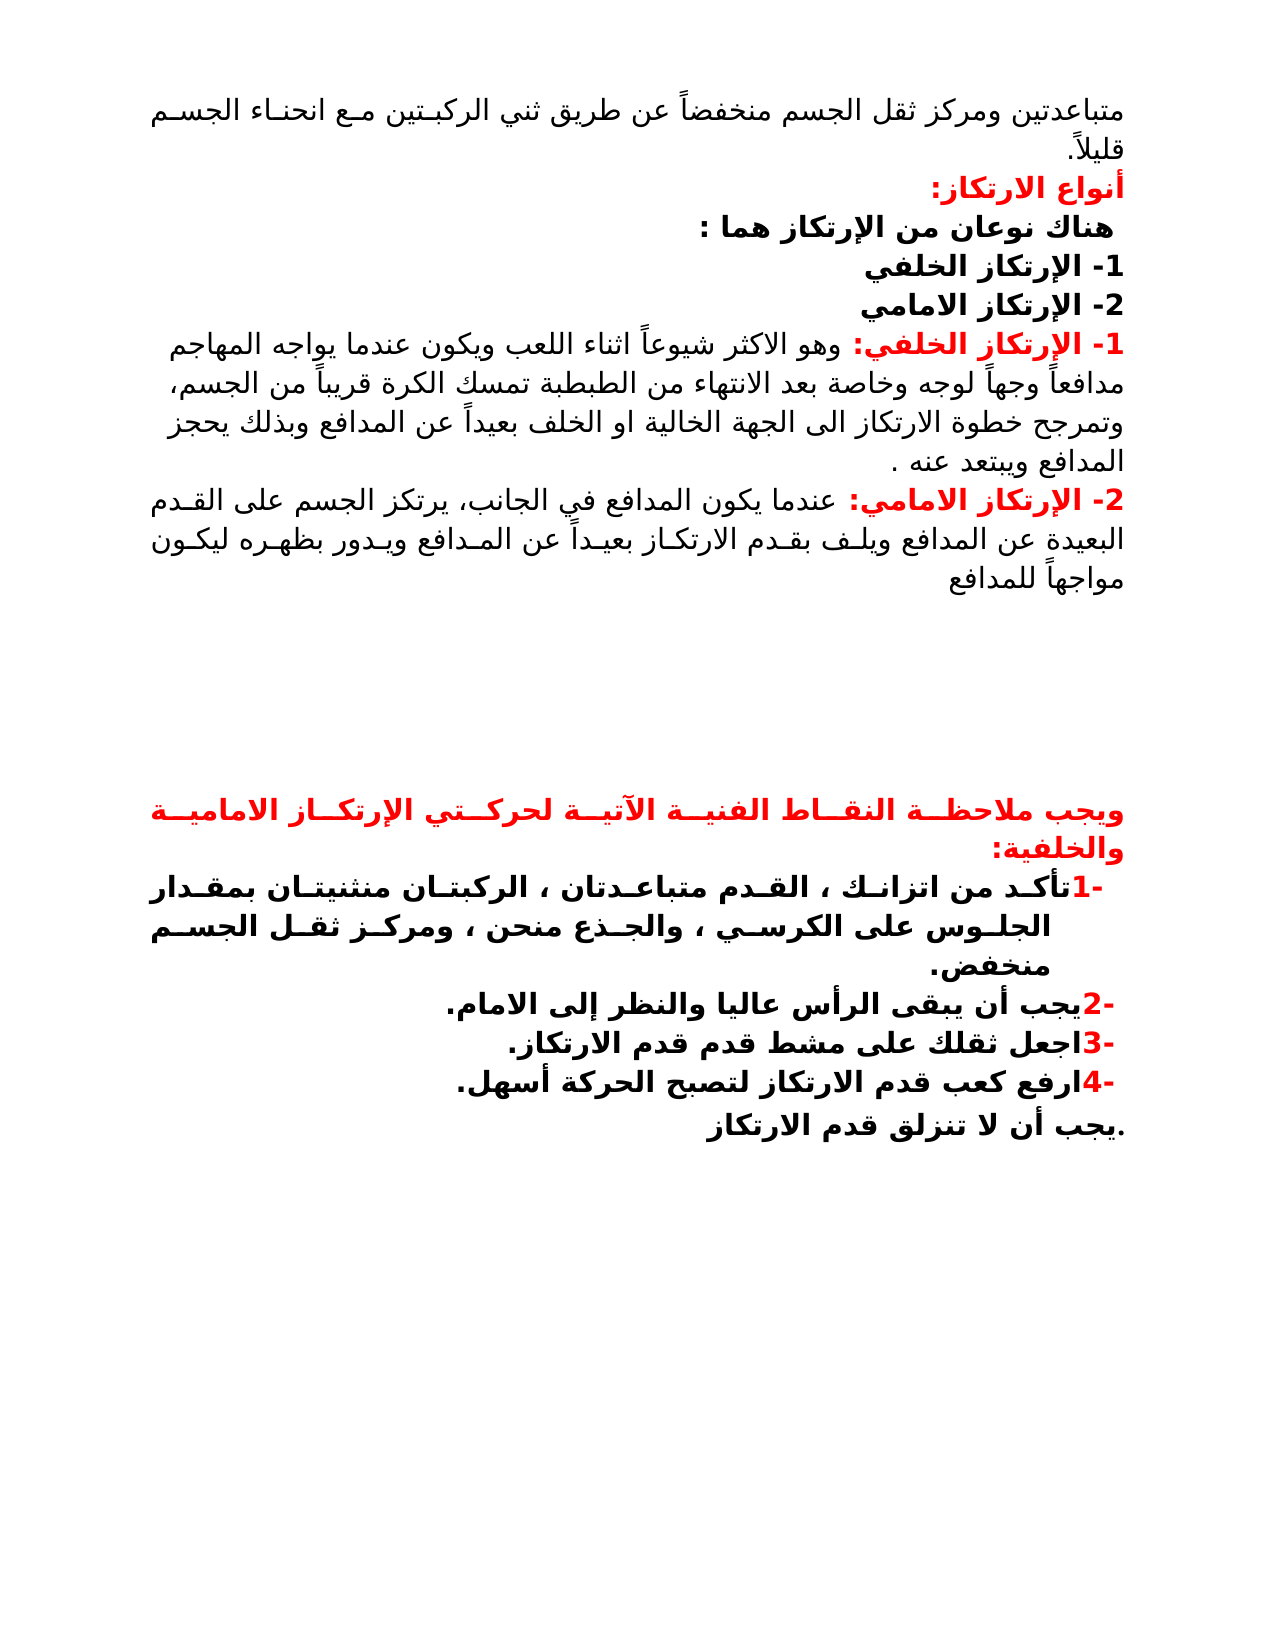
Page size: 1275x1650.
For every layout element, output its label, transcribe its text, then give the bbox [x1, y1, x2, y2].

text -1تأكد من اتزانك ، القدم متباعدتان ، الركبتان منثنيتان بمقدار الجلوس على الكرسي ، والجذع منحن ، ومركز ثقل الجسم منخفض. [150, 871, 1125, 983]
text 1- الإرتكاز الخلفي [150, 249, 1125, 283]
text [150, 94, 1125, 167]
text يجب أن لا تنزلق قدم الارتكاز. [150, 1104, 1125, 1144]
text 2- الإرتكاز الامامي [150, 288, 1125, 322]
text 2- الإرتكاز الامامي: عندما يكون المدافع في الجانب، يرتكز الجسم على القدم البعيدة عن المدافع ويلف بقدم الارتكاز بعيداً عن المدافع ويدور بظهره ليكون مواجهاً للمدافع [150, 483, 1125, 595]
text -2يجب أن يبقى الرأس عاليا والنظر إلى الامام. [150, 988, 1125, 1022]
text ويجب ملاحظة النقاط الفنية الآتية لحركتي الإرتكاز الامامية والخلفية: [150, 793, 1125, 866]
text هناك نوعان من الإرتكاز هما : [150, 211, 1125, 244]
text 1- الإرتكاز الخلفي: وهو الاكثر شيوعاً اثناء اللعب ويكون عندما يواجه المهاجم مدافعاً وجهاً لوجه وخاصة بعد الانتهاء من الطبطبة تمسك الكرة قريباً من الجسم، وتمرجح خطوة الارتكاز الى الجهة الخالية او الخلف بعيداً عن المدافع وبذلك يحجز المدافع ويبتعد عنه . [150, 327, 1125, 478]
text -3اجعل ثقلك على مشط قدم قدم الارتكاز. [150, 1027, 1125, 1061]
text -4ارفع كعب قدم الارتكاز لتصبح الحركة أسهل. [150, 1066, 1125, 1099]
text أنواع الارتكاز: [150, 172, 1125, 206]
